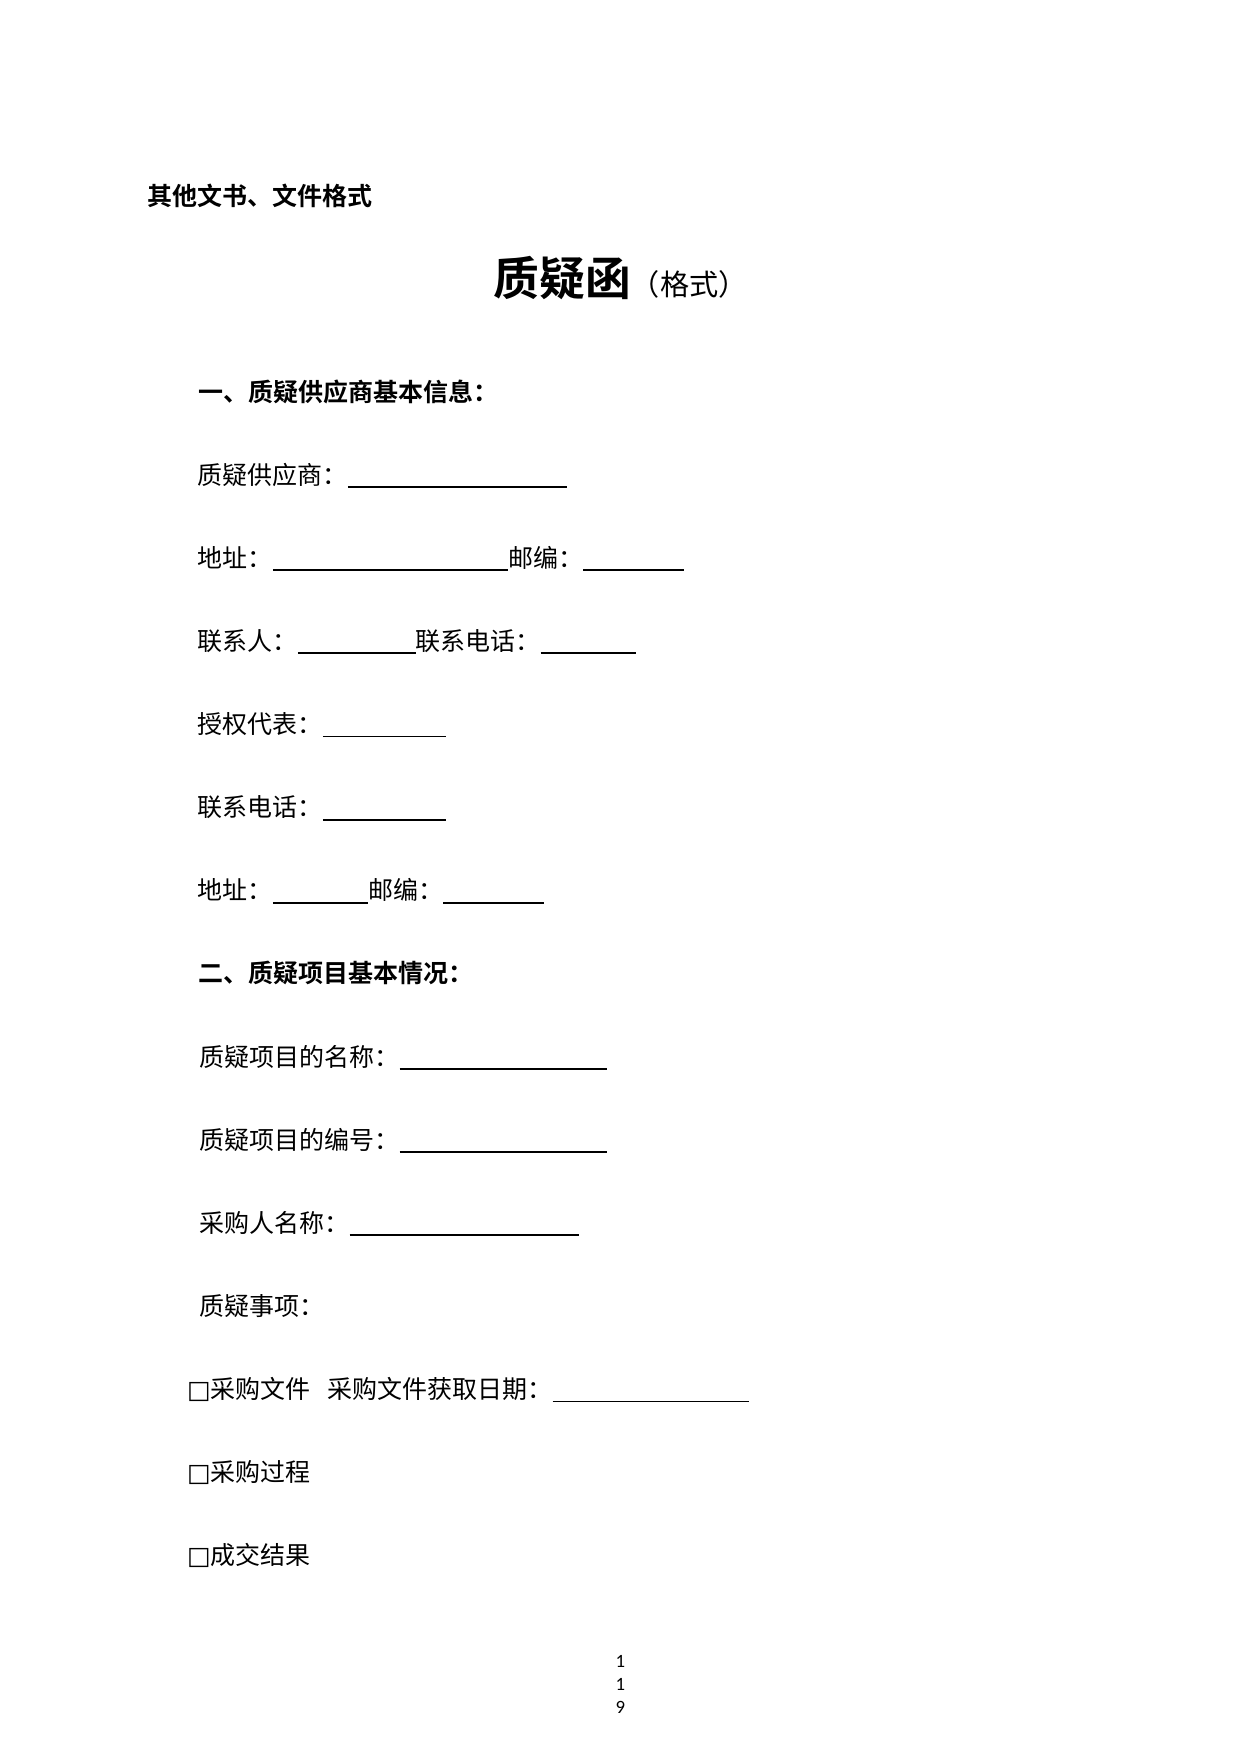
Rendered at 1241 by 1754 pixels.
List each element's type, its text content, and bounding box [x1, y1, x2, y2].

text 质疑函（格式） [148, 227, 1093, 324]
text 质疑供应商： [148, 441, 1093, 506]
text 质疑项目的编号： [150, 1106, 1093, 1171]
text □采购文件 采购文件获取日期： [150, 1355, 1093, 1420]
text 一、质疑供应商基本信息： [148, 358, 1093, 423]
text 质疑项目的名称： [150, 1023, 1093, 1088]
text 二、质疑项目基本情况： [148, 939, 1093, 1004]
text 质疑事项： [150, 1272, 1093, 1337]
text □采购过程 [150, 1438, 1093, 1503]
text 地址： 邮编： [148, 524, 1093, 589]
text 地址： 邮编： [148, 856, 1093, 921]
text 联系人： 联系电话： [148, 607, 1093, 672]
text 采购人名称： [150, 1189, 1093, 1254]
text □成交结果 [150, 1521, 1093, 1586]
text 授权代表： [148, 690, 1093, 755]
text 其他文书、文件格式 [148, 162, 1093, 227]
text 联系电话： [148, 773, 1093, 838]
